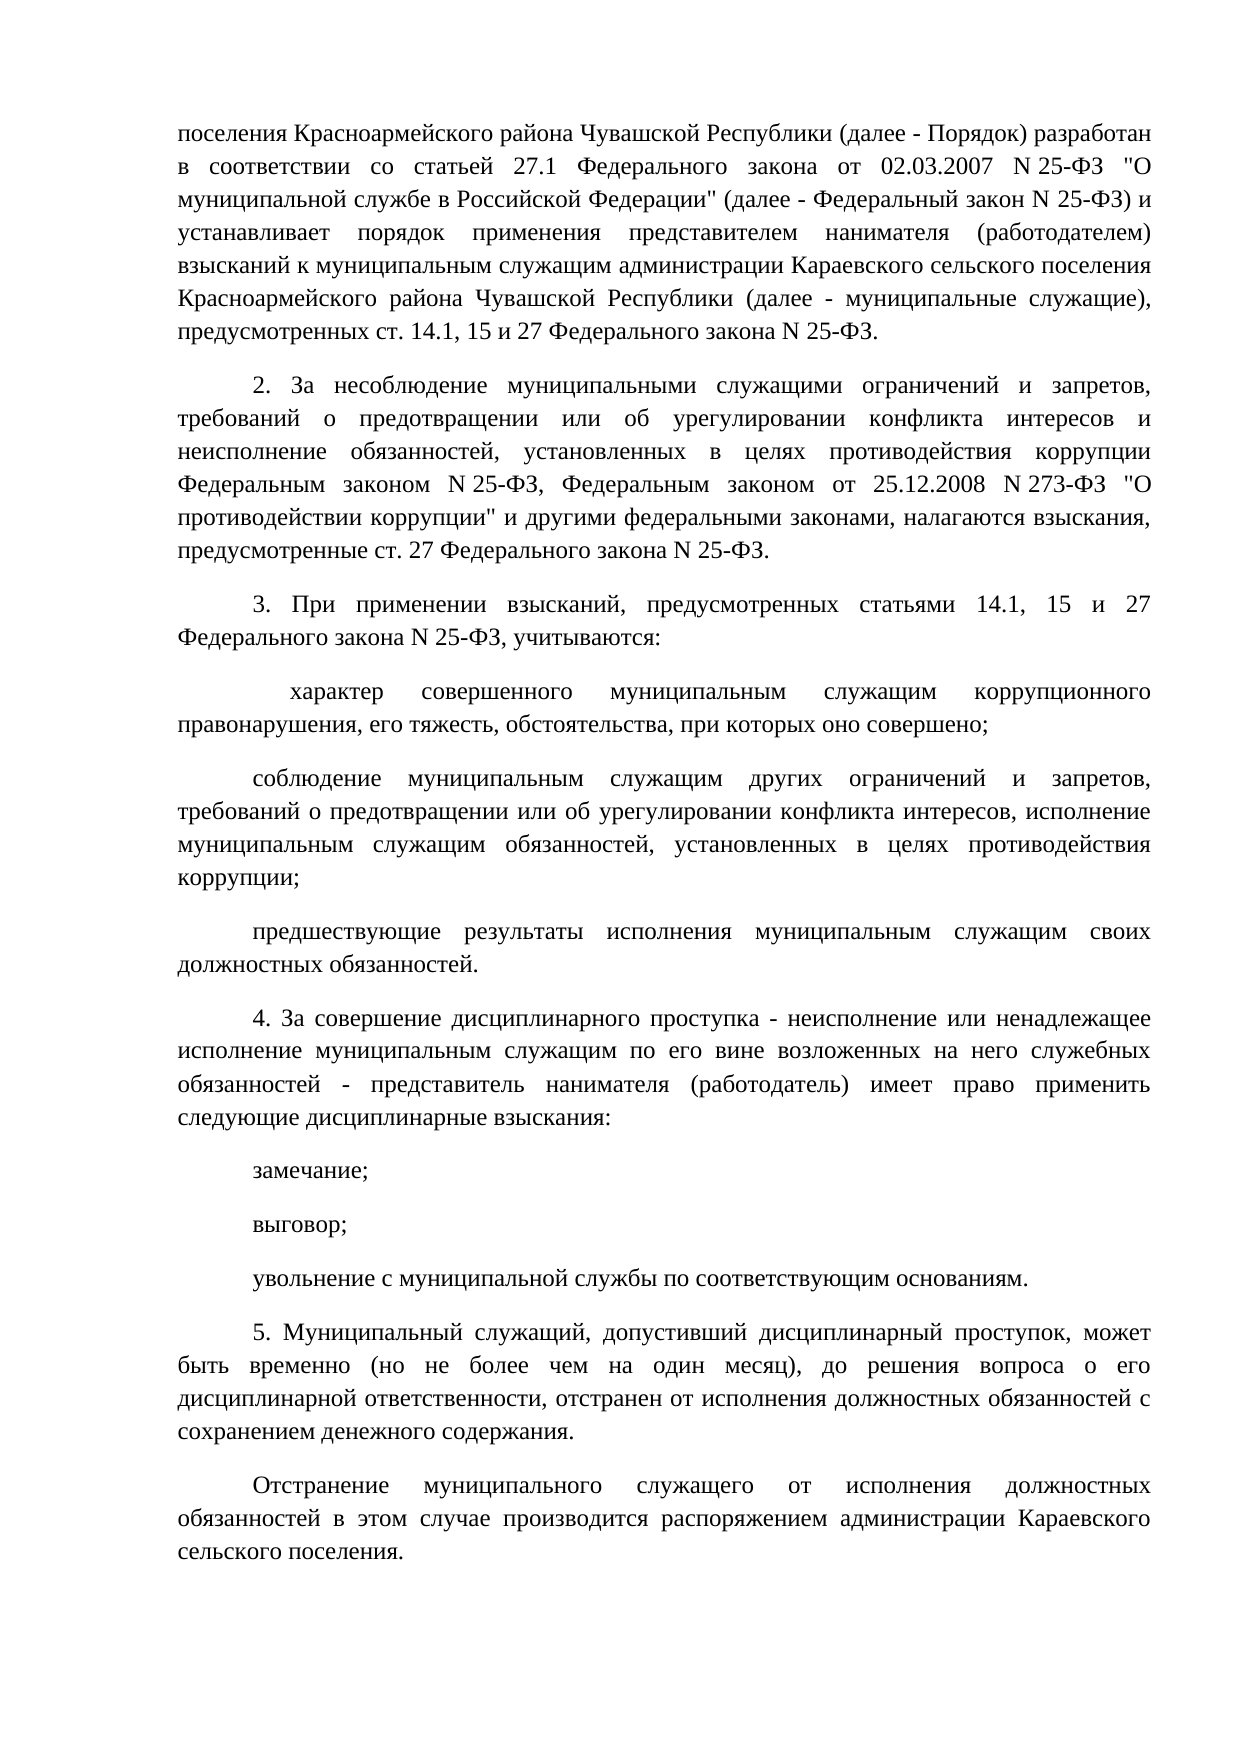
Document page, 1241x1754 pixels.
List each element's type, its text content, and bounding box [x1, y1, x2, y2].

text увольнение с муниципальной службы по соответствующим основаниям. [177, 1263, 1152, 1292]
text предшествующие результаты исполнения муниципальным служащим своих должностных обязанностей. [177, 916, 1152, 977]
text замечание; [177, 1156, 1152, 1184]
text выговор; [177, 1209, 1152, 1238]
text 4. За совершение дисциплинарного проступка - неисполнение или ненадлежащее исполнение муниципальным служащим по его вине возложенных на него служебных обязанностей - представитель нанимателя (работодатель) имеет право применить следующие дисциплинарные взыскания: [177, 1003, 1152, 1130]
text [177, 118, 1152, 345]
text характер совершенного муниципальным служащим коррупционного правонарушения, его тяжесть, обстоятельства, при которых оно совершено; [177, 676, 1152, 738]
text 2. За несоблюдение муниципальными служащими ограничений и запретов, требований о предотвращении или об урегулировании конфликта интересов и неисполнение обязанностей, установленных в целях противодействия коррупции Федеральным законом N 25-ФЗ, Федеральным законом от 25.12.2008 N 273-ФЗ "О противодействии коррупции" и другими федеральными законами, налагаются взыскания, предусмотренные ст. 27 Федерального закона N 25-ФЗ. [177, 370, 1152, 564]
text 3. При применении взысканий, предусмотренных статьями 14.1, 15 и 27 Федерального закона N 25-ФЗ, учитываются: [177, 589, 1152, 651]
text 5. Муниципальный служащий, допустивший дисциплинарный проступок, может быть временно (но не более чем на один месяц), до решения вопроса о его дисциплинарной ответственности, отстранен от исполнения должностных обязанностей с сохранением денежного содержания. [177, 1317, 1152, 1445]
text Отстранение муниципального служащего от исполнения должностных обязанностей в этом случае производится распоряжением администрации Караевского сельского поселения. [177, 1470, 1152, 1565]
text соблюдение муниципальным служащим других ограничений и запретов, требований о предотвращении или об урегулировании конфликта интересов, исполнение муниципальным служащим обязанностей, установленных в целях противодействия коррупции; [177, 763, 1152, 891]
